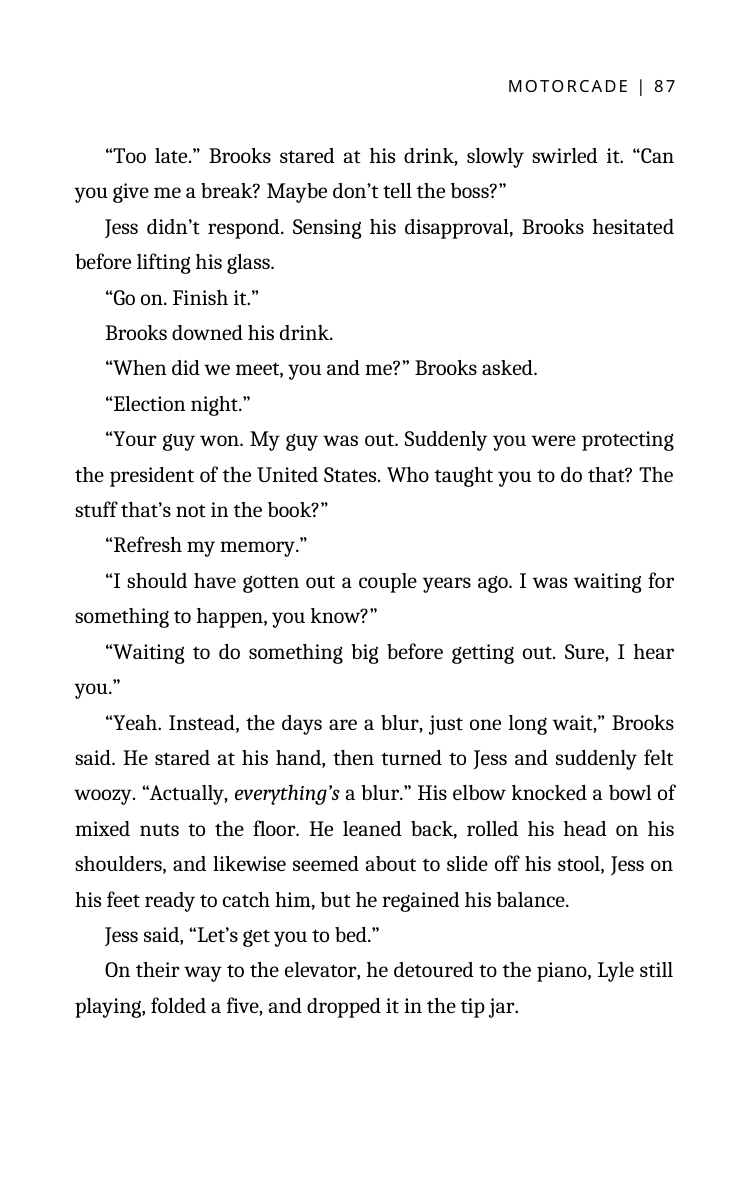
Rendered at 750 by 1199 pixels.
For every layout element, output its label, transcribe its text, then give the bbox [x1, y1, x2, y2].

text “Waiting to do something big before getting out. Sure, I hear you.” [75, 631, 675, 702]
text “Election night.” [75, 383, 675, 418]
text “Yeah. Instead, the days are a blur, just one long wait,” Brooks said. He stared at his hand, then turned to Jess and suddenly felt woozy. “Actually, everything’s a blur.” His elbow knocked a bowl of mixed nuts to the floor. He leaned back, rolled his head on his shoulders, and likewise seemed about to slide off his stool, Jess on his feet ready to catch him, but he regained his balance. [75, 702, 675, 914]
text “Go on. Finish it.” [75, 277, 675, 312]
text “I should have gotten out a couple years ago. I was waiting for something to happen, you know?” [75, 560, 675, 631]
text “Your guy won. My guy was out. Suddenly you were protecting the president of the United States. Who taught you to do that? The stuff that’s not in the book?” [75, 418, 675, 524]
text “Refresh my memory.” [75, 524, 675, 560]
text “When did we meet, you and me?” Brooks asked. [75, 347, 675, 383]
text Jess didn’t respond. Sensing his disapproval, Brooks hesitated before lifting his glass. [75, 206, 675, 277]
text Brooks downed his drink. [75, 312, 675, 347]
text “Too late.” Brooks stared at his drink, slowly swirled it. “Can you give me a break? Maybe don’t tell the boss?” [75, 135, 675, 206]
text On their way to the elevator, he detoured to the piano, Lyle still playing, folded a five, and dropped it in the tip jar. [75, 949, 675, 1020]
text Jess said, “Let’s get you to bed.” [75, 914, 675, 949]
